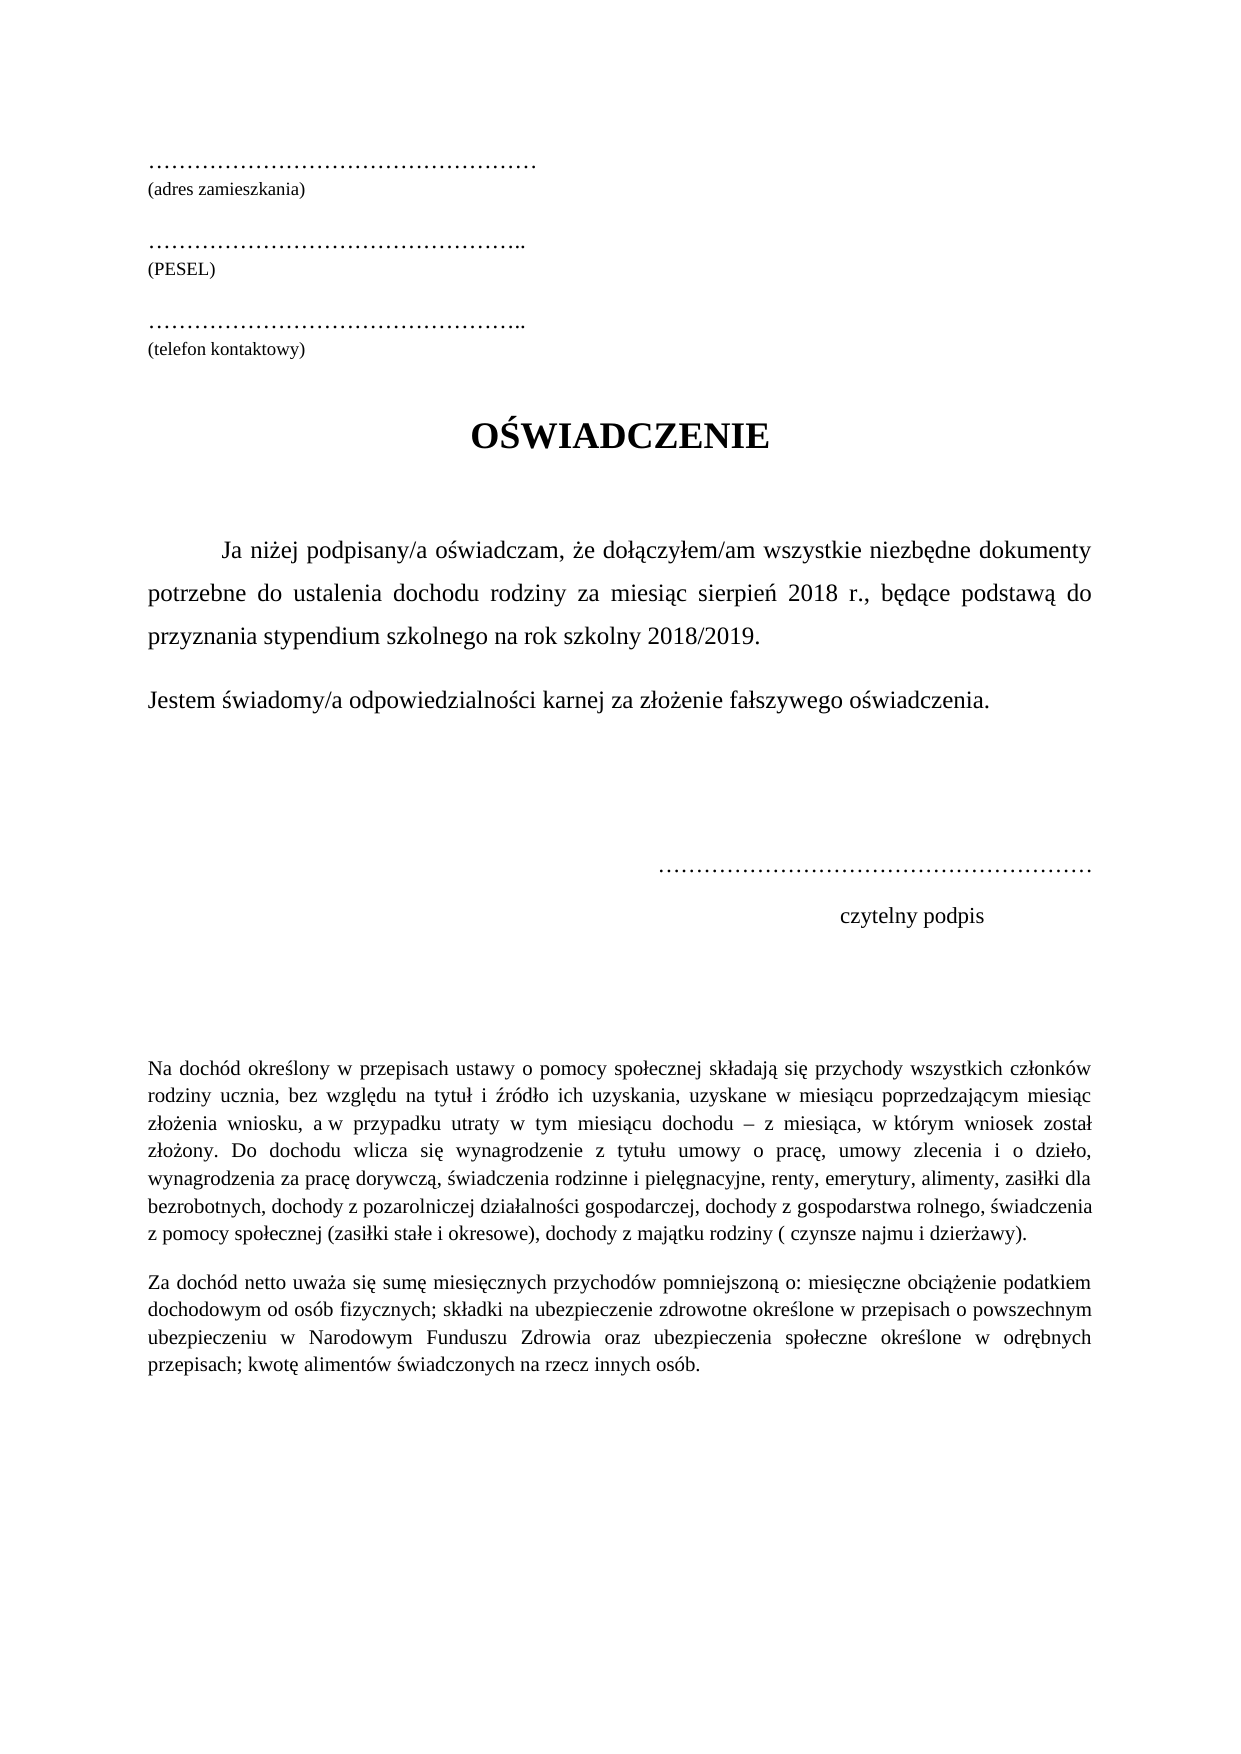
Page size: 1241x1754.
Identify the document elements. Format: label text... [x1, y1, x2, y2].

text …………………………………………… [148, 148, 1093, 174]
text ………………………………………….. [148, 308, 1093, 334]
text OŚWIADCZENIE [148, 414, 1093, 457]
text Ja niżej podpisany/a oświadczam, że dołączyłem/am wszystkie niezbędne dokumenty potrzebne do ustalenia dochodu rodziny za miesiąc sierpień 2018 r., będące podstawą do przyznania stypendium szkolnego na rok szkolny 2018/2019. [148, 535, 1093, 650]
text Jestem świadomy/a odpowiedzialności karnej za złożenie fałszywego oświadczenia. [148, 685, 1093, 714]
text czytelny podpis [811, 902, 1093, 929]
text ………………………………………………… [148, 851, 1093, 878]
text (telefon kontaktowy) [148, 338, 1093, 359]
text (PESEL) [148, 258, 1093, 279]
text (adres zamieszkania) [148, 178, 1093, 199]
text ………………………………………….. [148, 228, 1093, 254]
text Za dochód netto uważa się sumę miesięcznych przychodów pomniejszoną o: miesięczne obciążenie podatkiem dochodowym od osób fizycznych; składki na ubezpieczenie zdrowotne określone w przepisach o powszechnym ubezpieczeniu w Narodowym Funduszu Zdrowia oraz ubezpieczenia społeczne określone w odrębnych przepisach; kwotę alimentów świadczonych na rzecz innych osób. [148, 1269, 1093, 1376]
text Na dochód określony w przepisach ustawy o pomocy społecznej składają się przychody wszystkich członków rodziny ucznia, bez względu na tytuł i źródło ich uzyskania, uzyskane w miesiącu poprzedzającym miesiąc złożenia wniosku, a w przypadku utraty w tym miesiącu dochodu – z miesiąca, w którym wniosek został złożony. Do dochodu wlicza się wynagrodzenie z tytułu umowy o pracę, umowy zlecenia i o dzieło, wynagrodzenia za pracę dorywczą, świadczenia rodzinne i pielęgnacyjne, renty, emerytury, alimenty, zasiłki dla bezrobotnych, dochody z pozarolniczej działalności gospodarczej, dochody z gospodarstwa rolnego, świadczenia z pomocy społecznej (zasiłki stałe i okresowe), dochody z majątku rodziny ( czynsze najmu i dzierżawy). [148, 1056, 1093, 1245]
